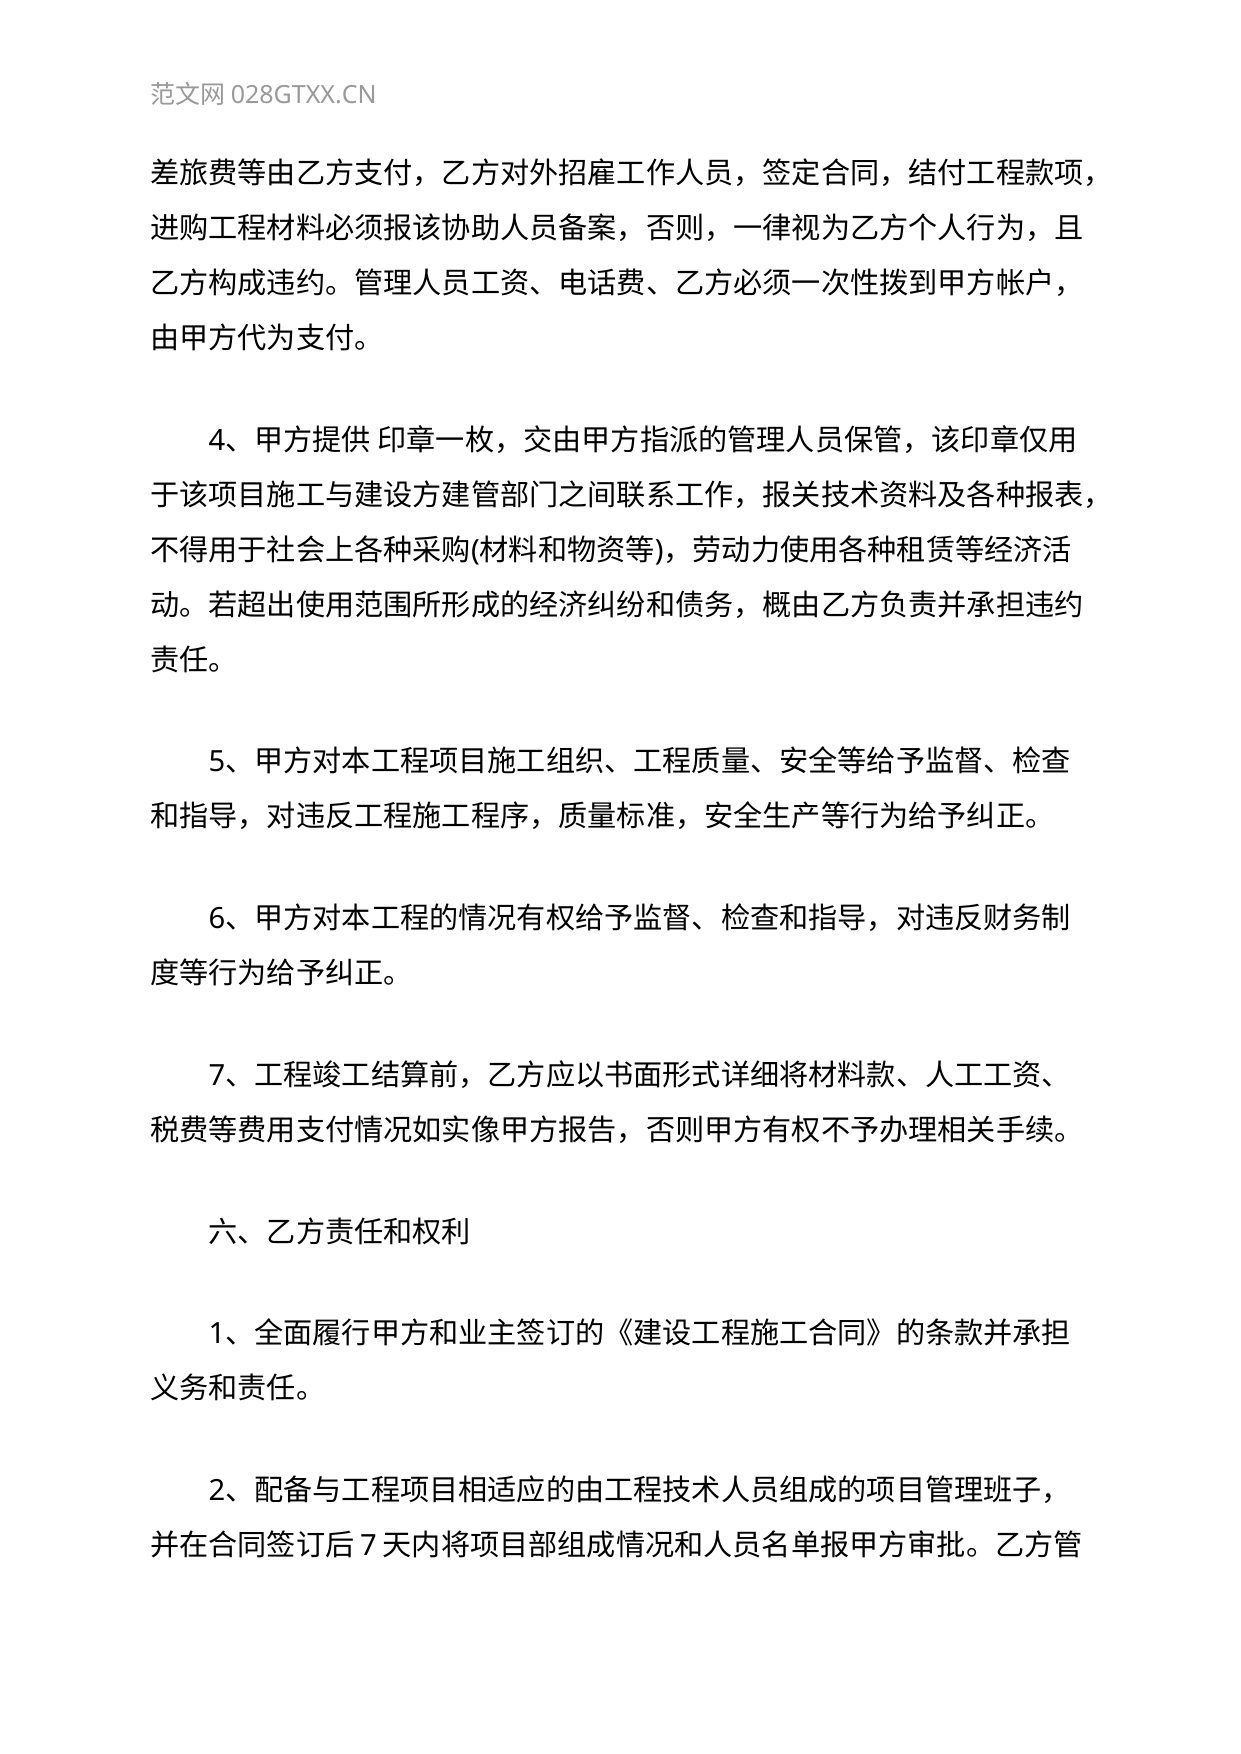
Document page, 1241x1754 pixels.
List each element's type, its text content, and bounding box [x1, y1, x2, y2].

text 6、甲方对本工程的情况有权给予监督、检查和指导，对违反财务制度等行为给予纠正。 [150, 895, 1090, 992]
text 4、甲方提供 印章一枚，交由甲方指派的管理人员保管，该印章仅用于该项目施工与建设方建管部门之间联系工作，报关技术资料及各种报表，不得用于社会上各种采购(材料和物资等)，劳动力使用各种租赁等经济活动。若超出使用范围所形成的经济纠纷和债务，概由乙方负责并承担违约责任。 [150, 416, 1090, 678]
text 六、乙方责任和权利 [150, 1208, 1090, 1251]
text 7、工程竣工结算前，乙方应以书面形式详细将材料款、人工工资、税费等费用支付情况如实像甲方报告，否则甲方有权不予办理相关手续。 [150, 1052, 1090, 1149]
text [150, 150, 1090, 357]
text 1、全面履行甲方和业主签订的《建设工程施工合同》的条款并承担义务和责任。 [150, 1310, 1090, 1407]
text 5、甲方对本工程项目施工组织、工程质量、安全等给予监督、检查和指导，对违反工程施工程序，质量标准，安全生产等行为给予纠正。 [150, 738, 1090, 835]
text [150, 1467, 1090, 1564]
